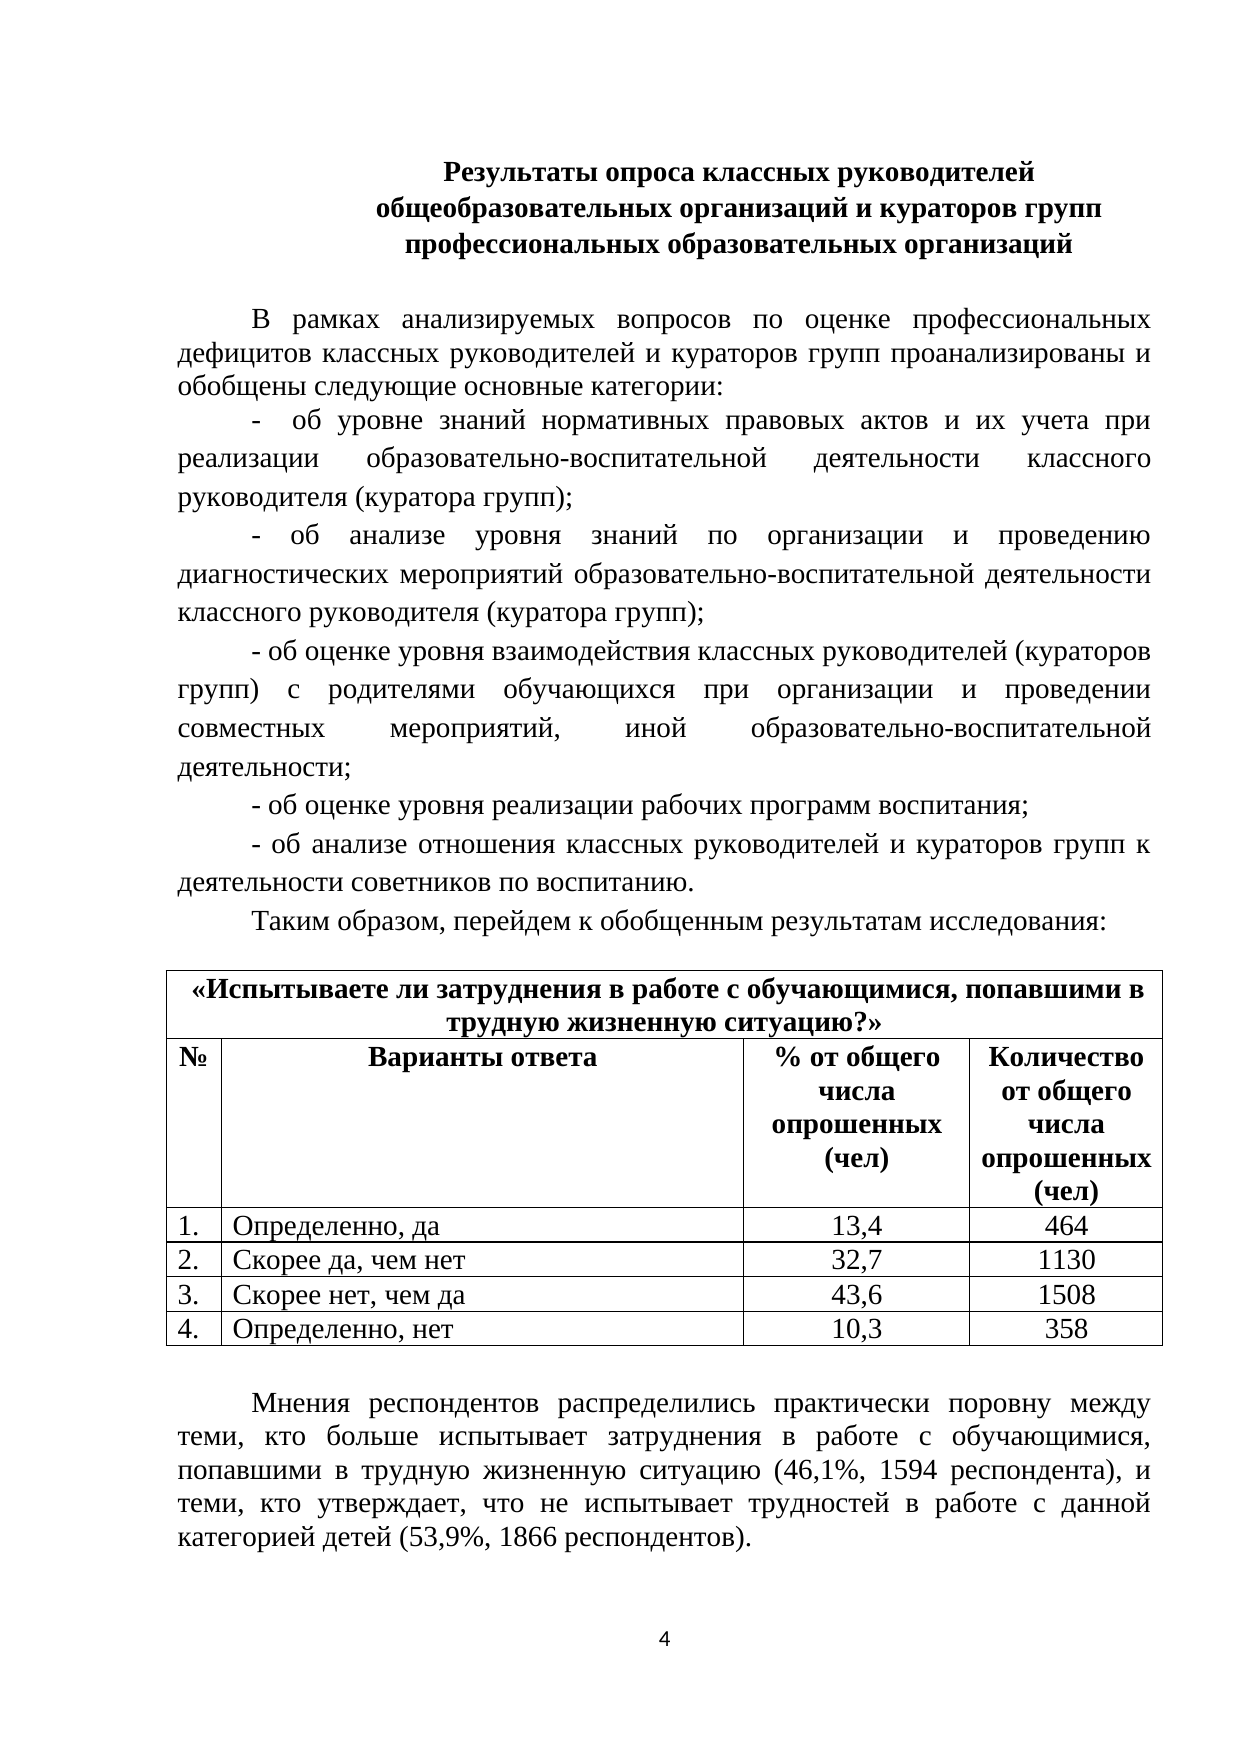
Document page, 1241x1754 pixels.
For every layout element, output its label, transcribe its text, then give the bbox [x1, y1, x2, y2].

text Мнения респондентов распределились практически поровну между теми, кто больше испытывает затруднения в работе с обучающимися, попавшими в трудную жизненную ситуацию (46,1%, 1594 респондента), и теми, кто утверждает, что не испытывает трудностей в работе с данной категорией детей (53,9%, 1866 респондентов). [177, 1385, 1152, 1552]
table_cell 4. [167, 1312, 221, 1345]
list Результаты опроса классных руководителей общеобразовательных организаций и кураторов групп профессиональных образовательных организаций [326, 154, 1152, 260]
text - об анализе уровня знаний по организации и проведению диагностических мероприятий образовательно-воспитательной деятельности классного руководителя (куратора групп); [177, 517, 1152, 628]
table_cell 43,6 [744, 1277, 969, 1311]
table_cell 1130 [970, 1243, 1162, 1276]
list Таким образом, перейдем к обобщенным результатам исследования: [177, 903, 1152, 936]
text - об уровне знаний нормативных правовых актов и их учета при реализации образовательно-воспитательной деятельности классного руководителя (куратора групп); [177, 402, 1152, 512]
table_cell 3. [167, 1277, 221, 1311]
text - об оценке уровня реализации рабочих программ воспитания; [177, 787, 1152, 821]
table_cell 1. [167, 1208, 221, 1241]
table_cell Определенно, нет [222, 1312, 743, 1345]
table_cell 32,7 [744, 1243, 969, 1276]
table_cell Определенно, да [222, 1208, 743, 1241]
table_cell № [167, 1039, 221, 1207]
text - об оценке уровня взаимодействия классных руководителей (кураторов групп) с родителями обучающихся при организации и проведении совместных мероприятий, иной образовательно-воспитательной деятельности; [177, 633, 1152, 782]
list В рамках анализируемых вопросов по оценке профессиональных дефицитов классных руководителей и кураторов групп проанализированы и обобщены следующие основные категории: [177, 301, 1152, 402]
table_cell 13,4 [744, 1208, 969, 1241]
table_cell 2. [167, 1243, 221, 1276]
table_cell 358 [970, 1312, 1162, 1345]
table_cell Скорее нет, чем да [222, 1277, 743, 1311]
table_cell Варианты ответа [222, 1039, 743, 1207]
table_cell 464 [970, 1208, 1162, 1241]
text - об анализе отношения классных руководителей и кураторов групп к деятельности советников по воспитанию. [177, 826, 1152, 898]
table_cell 10,3 [744, 1312, 969, 1345]
table_cell Количество от общего числа опрошенных (чел) [970, 1039, 1162, 1207]
table_header «Испытываете ли затруднения в работе с обучающимися, попавшими в трудную жизненную ситуацию?» [167, 971, 1162, 1038]
table_cell % от общего числа опрошенных (чел) [744, 1039, 969, 1207]
table_cell Скорее да, чем нет [222, 1243, 743, 1276]
table_cell 1508 [970, 1277, 1162, 1311]
